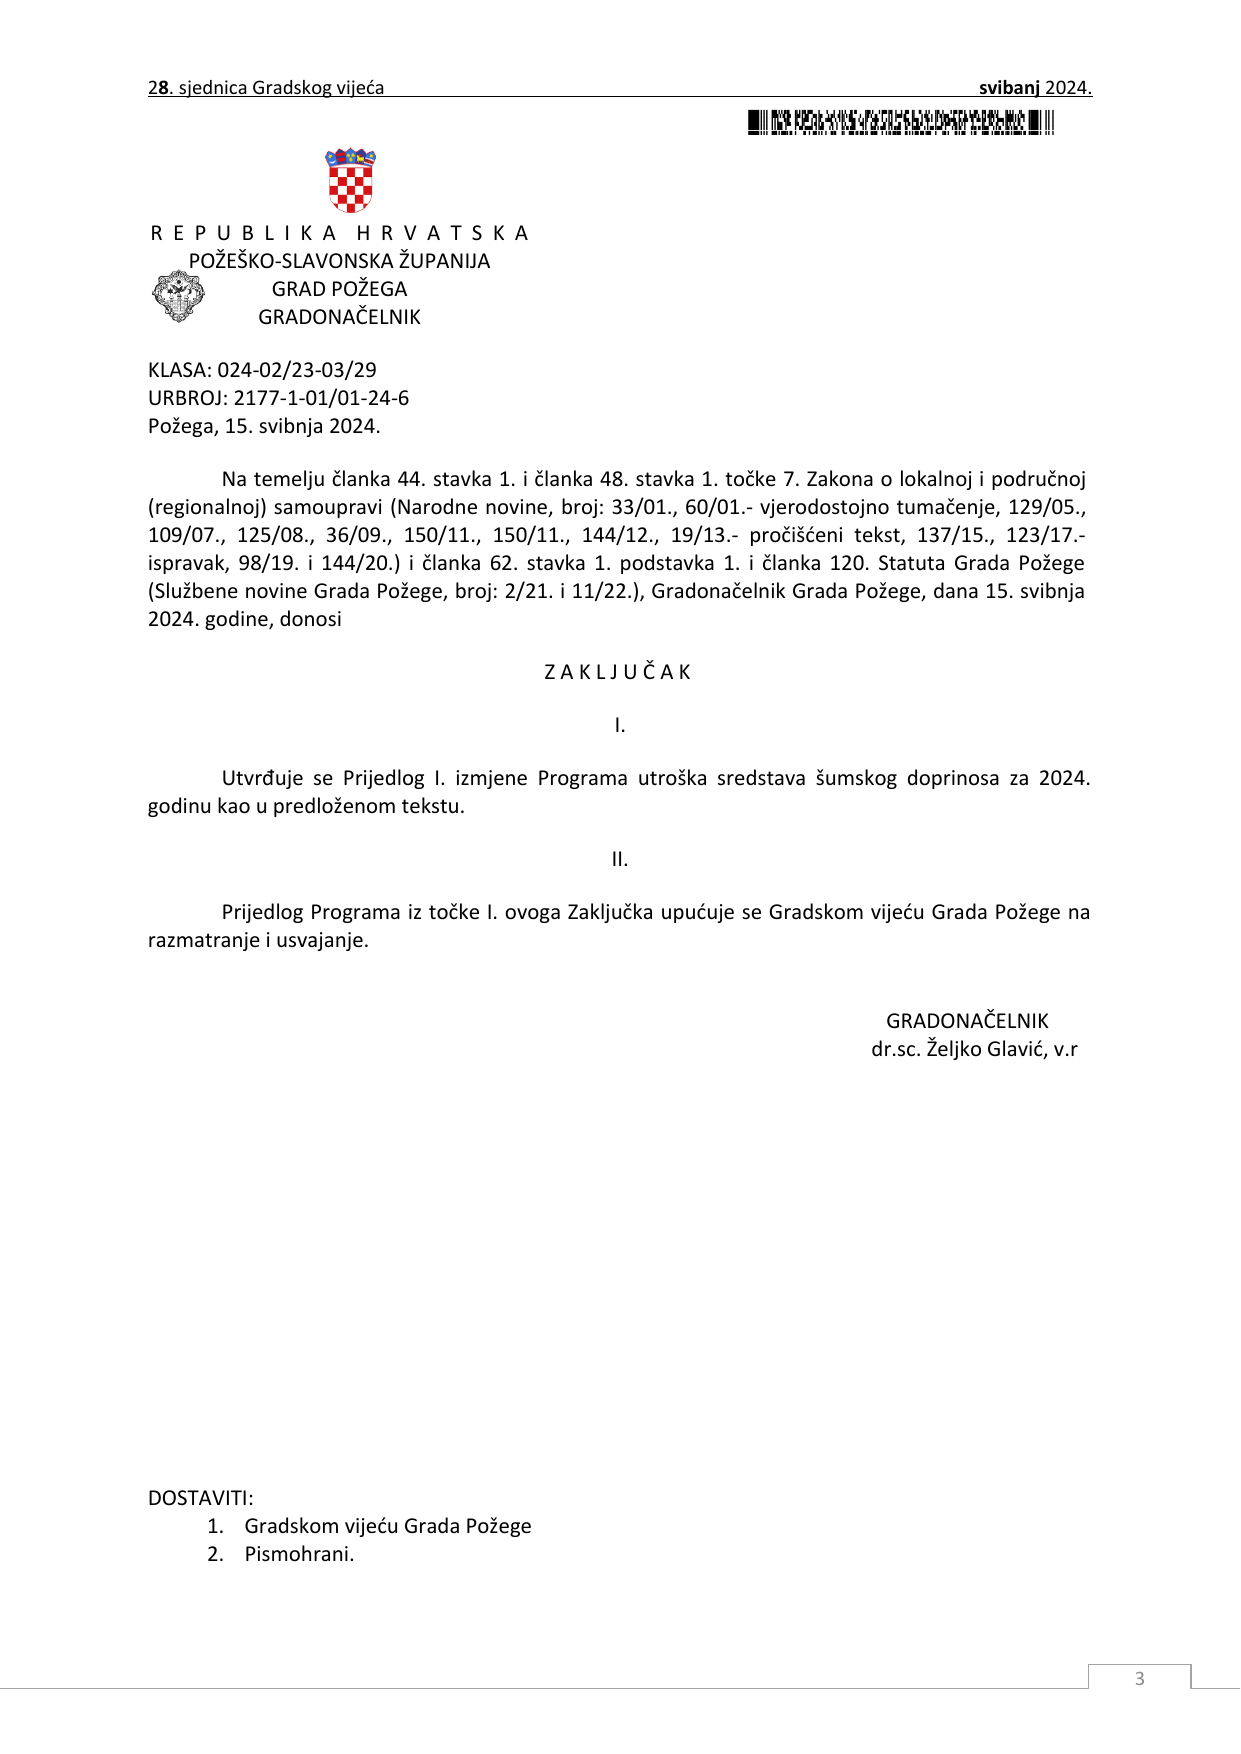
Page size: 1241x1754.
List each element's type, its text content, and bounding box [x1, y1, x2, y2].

text GRADONAČELNIK [148, 302, 532, 330]
list Gradskom vijeću Grada Požege [207, 1511, 1093, 1539]
text GRADONAČELNIK [812, 1006, 1093, 1034]
list Pismohrani. [207, 1539, 1093, 1567]
text II. [148, 844, 1093, 872]
text DOSTAVITI: [148, 1483, 1093, 1511]
text R E P U B L I K A H R V A T S K A [148, 218, 532, 246]
text Na temelju članka 44. stavka 1. i članka 48. stavka 1. točke 7. Zakona o lokalnoj i područnoj (regionalnoj) samoupravi (Narodne novine, broj: 33/01., 60/01.- vjerodostojno tumačenje, 129/05., 109/07., 125/08., 36/09., 150/11., 150/11., 144/12., 19/13.- pročišćeni tekst, 137/15., 123/17.- ispravak, 98/19. i 144/20.) i članka 62. stavka 1. podstavka 1. i članka 120. Statuta Grada Požege (Službene novine Grada Požege, broj: 2/21. i 11/22.), Gradonačelnik Grada Požege, dana 15. svibnja 2024. godine, donosi [148, 464, 1087, 632]
text I. [148, 710, 1093, 738]
text dr.sc. Željko Glavić, v.r [812, 1034, 1093, 1062]
text Utvrđuje se Prijedlog I. izmjene Programa utroška sredstava šumskog doprinosa za 2024. godinu kao u predloženom tekstu. [148, 763, 1093, 819]
text URBROJ: 2177-1-01/01-24-6 [148, 383, 1093, 411]
text Prijedlog Programa iz točke I. ovoga Zaključka upućuje se Gradskom vijeću Grada Požege na razmatranje i usvajanje. [148, 897, 1093, 953]
text Z A K L J U Č A K [148, 657, 1087, 685]
text POŽEŠKO-SLAVONSKA ŽUPANIJA [148, 246, 532, 274]
text Požega, 15. svibnja 2024. [148, 411, 1093, 439]
picture [151, 269, 206, 323]
table_header +*xfs*pvs*Akl*cvA*xBj*tCi*llc*tAr*uEw*tuk*pBk*- +*yqw*xib*sfn*psE*ugc*dys*kfm*qyE*Dbu*fxk*zew*- +*eDs*lyd*lyd*lyd*lyd*dAy*ydu*mvy*rnb*toz*zfE*- +*ftw*tkf*gDE*cib*Cga*sgf*ask*Djb*eBA*ltl*onA*- +*ftA*bjt*wFE*qyB*Duy*fwg*zCr*ycf*mDv*yFg*uws*- +*xjq*Atb*dDs*lxr*nwd*rwh*ixw*BuD*iCs*yfv*uzq*- [734, 110, 1074, 164]
text GRAD POŽEGA [206, 274, 532, 302]
picture [324, 147, 377, 213]
text KLASA: 024-02/23-03/29 [148, 355, 1093, 383]
